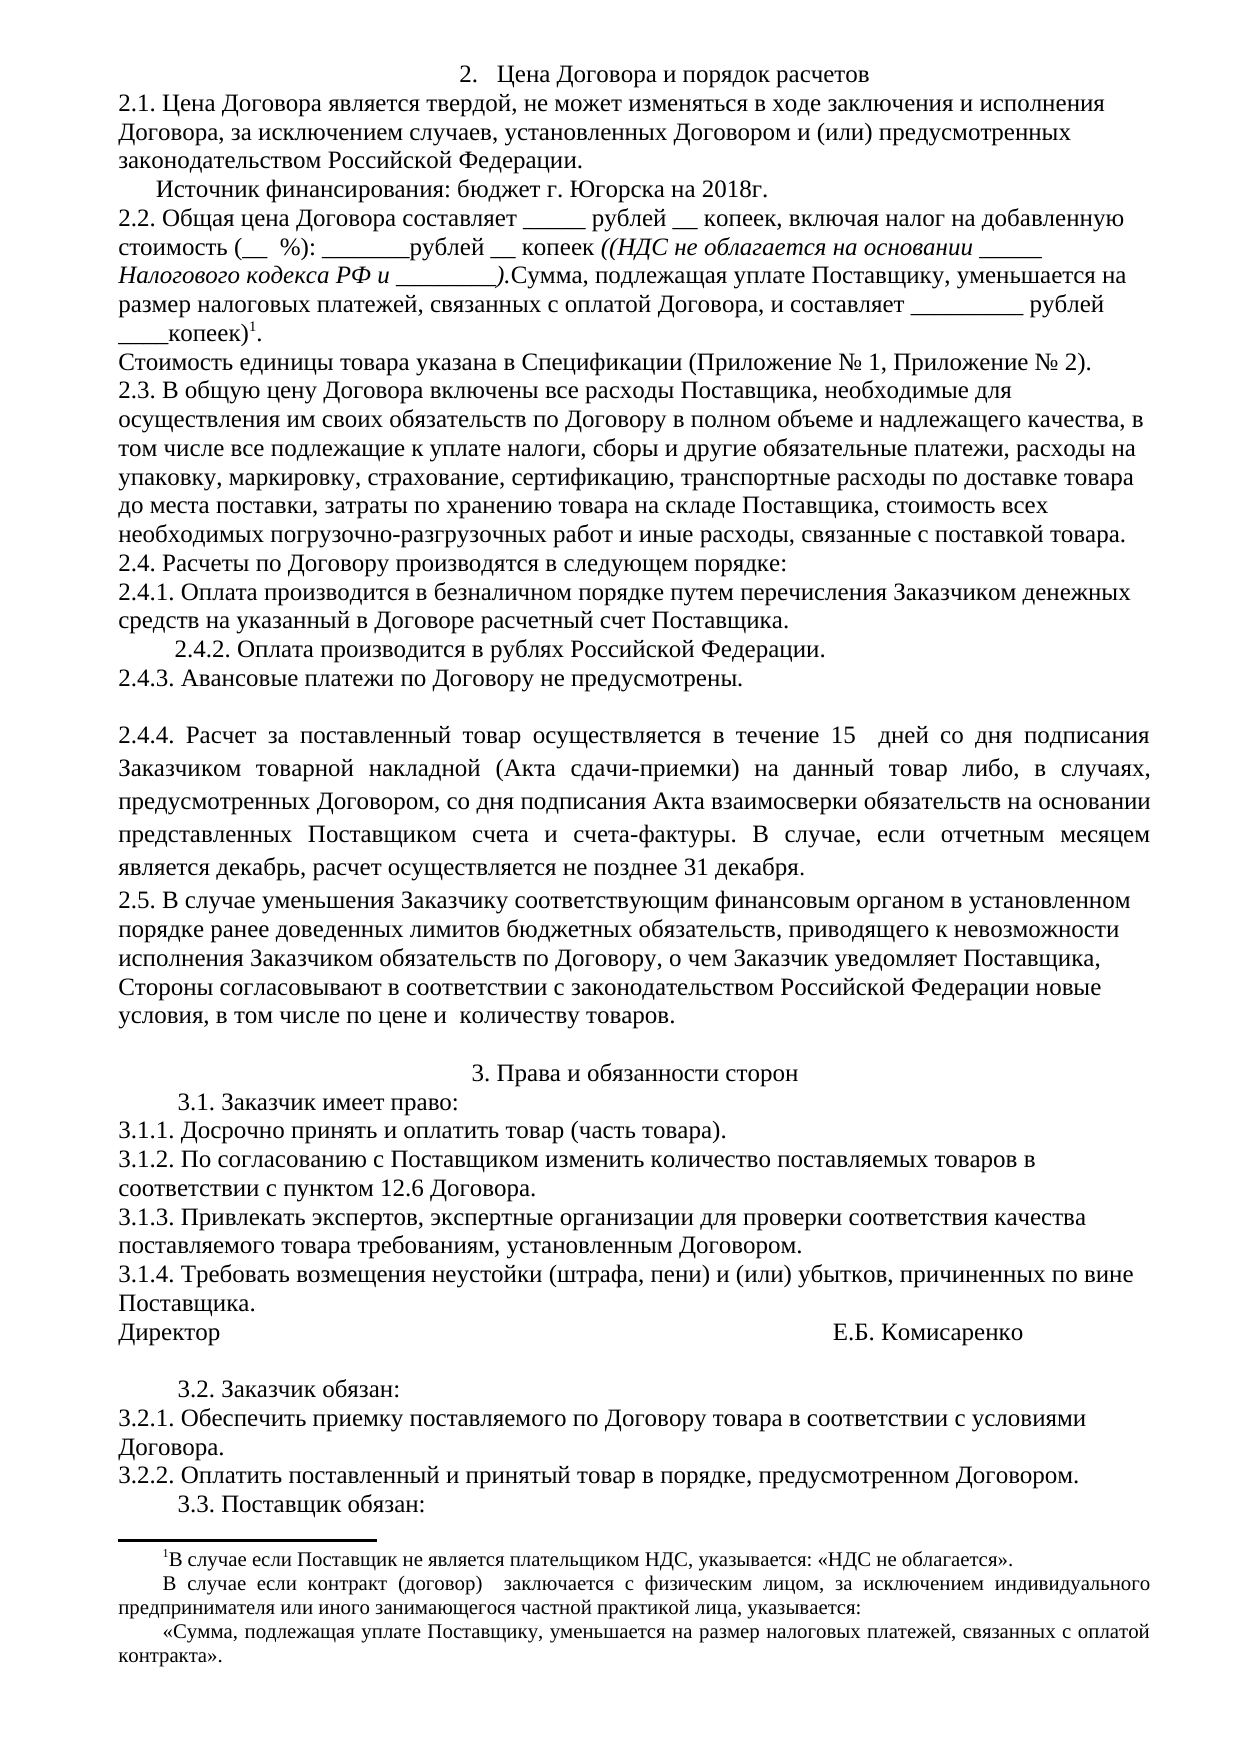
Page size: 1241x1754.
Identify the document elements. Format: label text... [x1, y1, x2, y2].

text 2.4.3. Авансовые платежи по Договору не предусмотрены. [118, 663, 1152, 692]
text 3.2. Заказчик обязан: [118, 1374, 1152, 1403]
text 2.1. Цена Договора является твердой, не может изменяться в ходе заключения и исполнения Договора, за исключением случаев, установленных Договором и (или) предусмотренных законодательством Российской Федерации. [118, 88, 1152, 174]
text Стоимость единицы товара указана в Спецификации (Приложение № 1, Приложение № 2). [118, 347, 1152, 375]
text 3.2.2. Оплатить поставленный и принятый товар в порядке, предусмотренном Договором. [118, 1460, 1152, 1489]
text 2.4.1. Оплата производится в безналичном порядке путем перечисления Заказчиком денежных средств на указанный в Договоре расчетный счет Поставщика. [118, 577, 1152, 634]
text 3.1.4. Требовать возмещения неустойки (штрафа, пени) и (или) убытков, причиненных по вине Поставщика. [118, 1259, 1152, 1317]
text 3.2.1. Обеспечить приемку поставляемого по Договору товара в соответствии с условиями Договора. [118, 1403, 1152, 1460]
text 3.3. Поставщик обязан: [118, 1489, 1152, 1518]
text 3.1.2. По согласованию с Поставщиком изменить количество поставляемых товаров в соответствии с пунктом 12.6 Договора. [118, 1144, 1152, 1202]
text 3.1.3. Привлекать экспертов, экспертные организации для проверки соответствия качества поставляемого товара требованиям, установленным Договором. [118, 1202, 1152, 1259]
text 2.3. В общую цену Договора включены все расходы Поставщика, необходимые для осуществления им своих обязательств по Договору в полном объеме и надлежащего качества, в том числе все подлежащие к уплате налоги, сборы и другие обязательные платежи, расходы на упаковку, маркировку, страхование, сертификацию, транспортные расходы по доставке товара до места поставки, затраты по хранению товара на складе Поставщика, стоимость всех необходимых погрузочно-разгрузочных работ и иные расходы, связанные с поставкой товара. [118, 375, 1152, 548]
text 3.1.1. Досрочно принять и оплатить товар (часть товара). [118, 1115, 1152, 1144]
text 3. Права и обязанности сторон [118, 1058, 1152, 1087]
text 2.4.4. Расчет за поставленный товар осуществляется в течение 15 дней со дня подписания Заказчиком товарной накладной (Акта сдачи-приемки) на данный товар либо, в случаях, предусмотренных Договором, со дня подписания Акта взаимосверки обязательств на основании представленных Поставщиком счета и счета-фактуры. В случае, если отчетным месяцем является декабрь, расчет осуществляется не позднее 31 декабря. [118, 720, 1152, 881]
list Цена Договора и порядок расчетов [177, 59, 1152, 88]
text 2.4.2. Оплата производится в рублях Российской Федерации. [118, 634, 1152, 663]
text Директор Е.Б. Комисаренко [118, 1317, 1152, 1345]
text 2.5. В случае уменьшения Заказчику соответствующим финансовым органом в установленном порядке ранее доведенных лимитов бюджетных обязательств, приводящего к невозможности исполнения Заказчиком обязательств по Договору, о чем Заказчик уведомляет Поставщика, Стороны согласовывают в соответствии с законодательством Российской Федерации новые условия, в том числе по цене и количеству товаров. [118, 885, 1152, 1029]
text 2.4. Расчеты по Договору производятся в следующем порядке: [118, 548, 1152, 577]
text 3.1. Заказчик имеет право: [118, 1087, 1152, 1115]
list Источник финансирования: бюджет г. Югорска на 2018г. [156, 174, 1152, 203]
text 2.2. Общая цена Договора составляет _____ рублей __ копеек, включая налог на добавленную стоимость (__ %): _______рублей __ копеек ((НДС не облагается на основании _____ Налогового кодекса РФ и ________).Сумма, подлежащая уплате Поставщику, уменьшается на размер налоговых платежей, связанных с оплатой Договора, и составляет _________ рублей ____копеек). [118, 203, 1152, 347]
